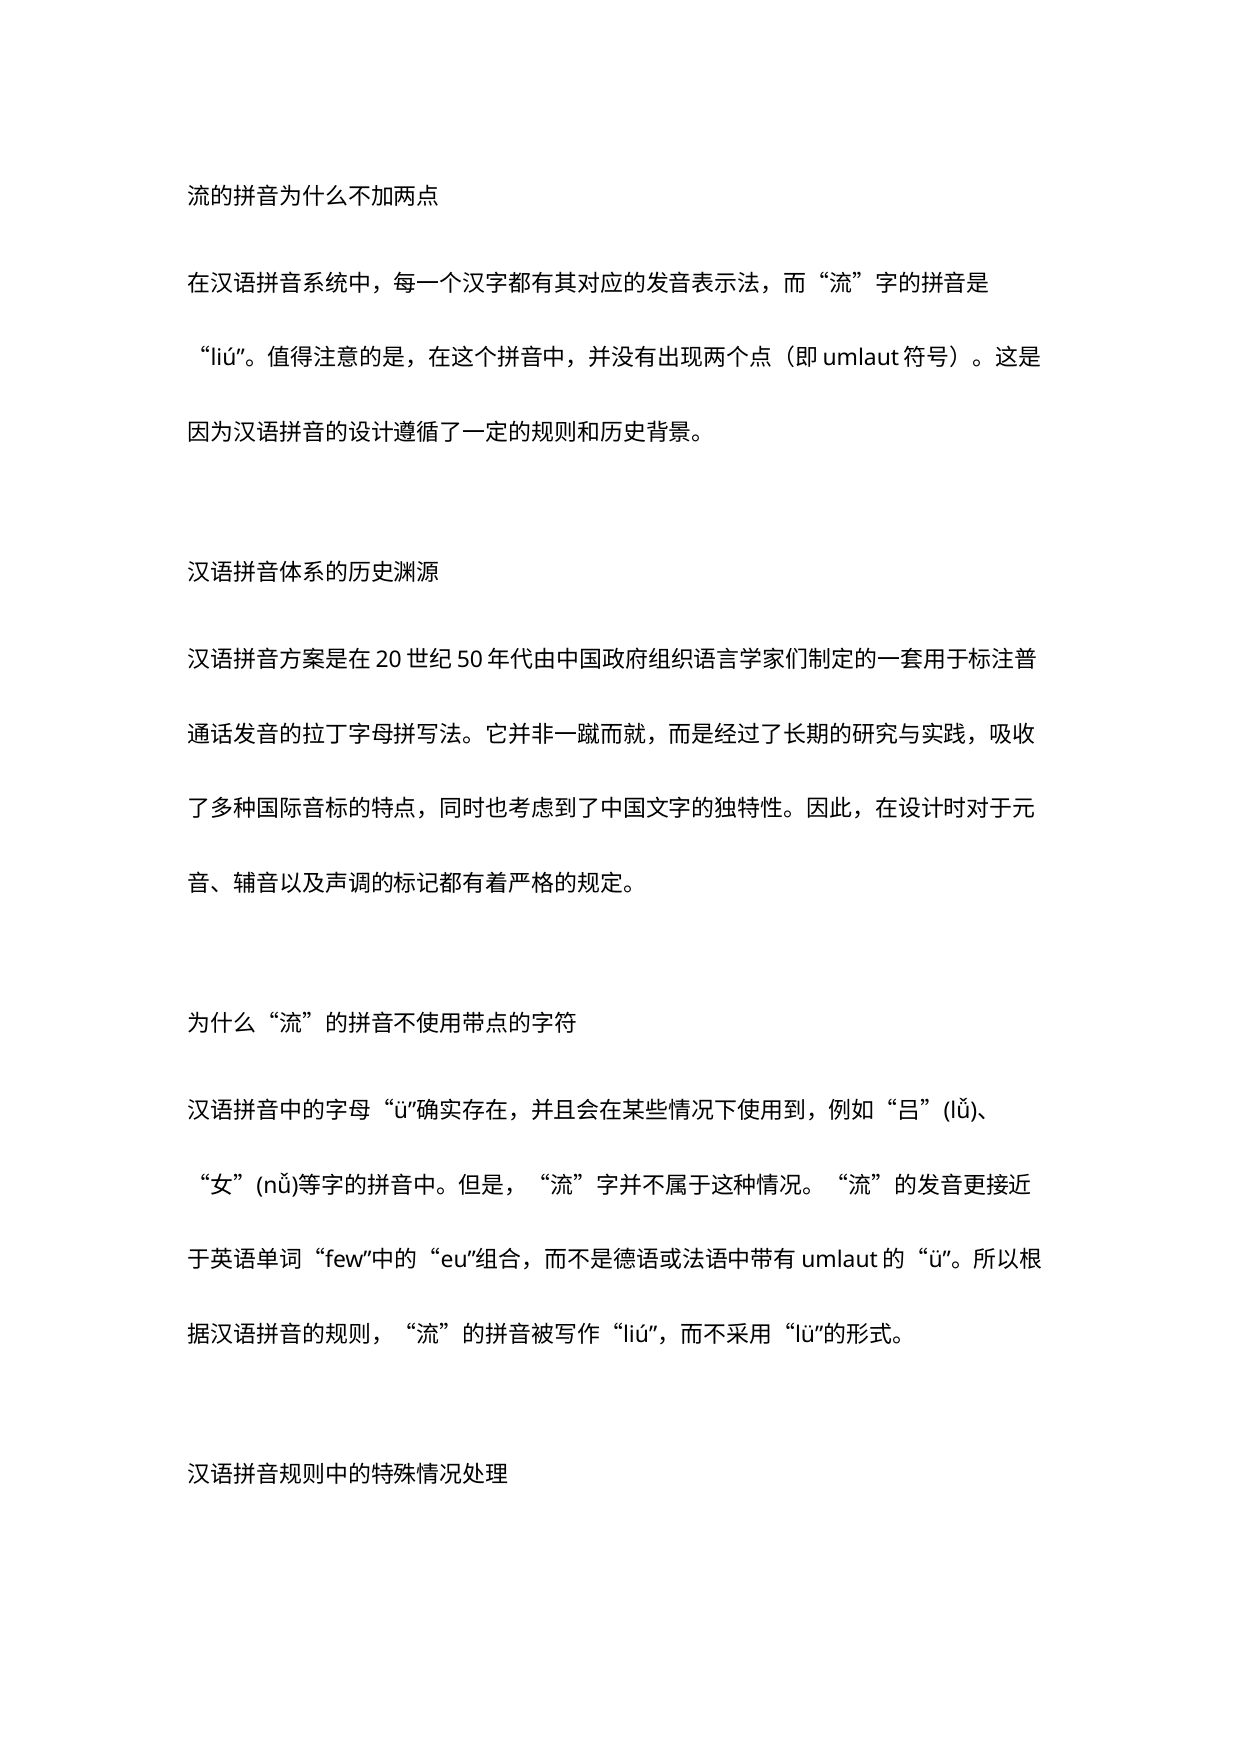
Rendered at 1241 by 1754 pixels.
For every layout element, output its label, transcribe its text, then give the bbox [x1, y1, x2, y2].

text 汉语拼音规则中的特殊情况处理 [187, 1441, 1053, 1506]
text 汉语拼音中的字母“ü”确实存在，并且会在某些情况下使用到，例如“吕”(lǚ)、“女”(nǚ)等字的拼音中。但是，“流”字并不属于这种情况。“流”的发音更接近于英语单词“few”中的“eu”组合，而不是德语或法语中带有umlaut的“ü”。所以根据汉语拼音的规则，“流”的拼音被写作“liú”，而不采用“lü”的形式。 [187, 1076, 1053, 1365]
text 汉语拼音体系的历史渊源 [187, 538, 1053, 603]
text 汉语拼音方案是在20世纪50年代由中国政府组织语言学家们制定的一套用于标注普通话发音的拉丁字母拼写法。它并非一蹴而就，而是经过了长期的研究与实践，吸收了多种国际音标的特点，同时也考虑到了中国文字的独特性。因此，在设计时对于元音、辅音以及声调的标记都有着严格的规定。 [187, 625, 1053, 914]
text 在汉语拼音系统中，每一个汉字都有其对应的发音表示法，而“流”字的拼音是“liú”。值得注意的是，在这个拼音中，并没有出现两个点（即umlaut符号）。这是因为汉语拼音的设计遵循了一定的规则和历史背景。 [187, 248, 1053, 463]
text 为什么“流”的拼音不使用带点的字符 [187, 989, 1053, 1054]
text 流的拼音为什么不加两点 [187, 162, 1053, 227]
